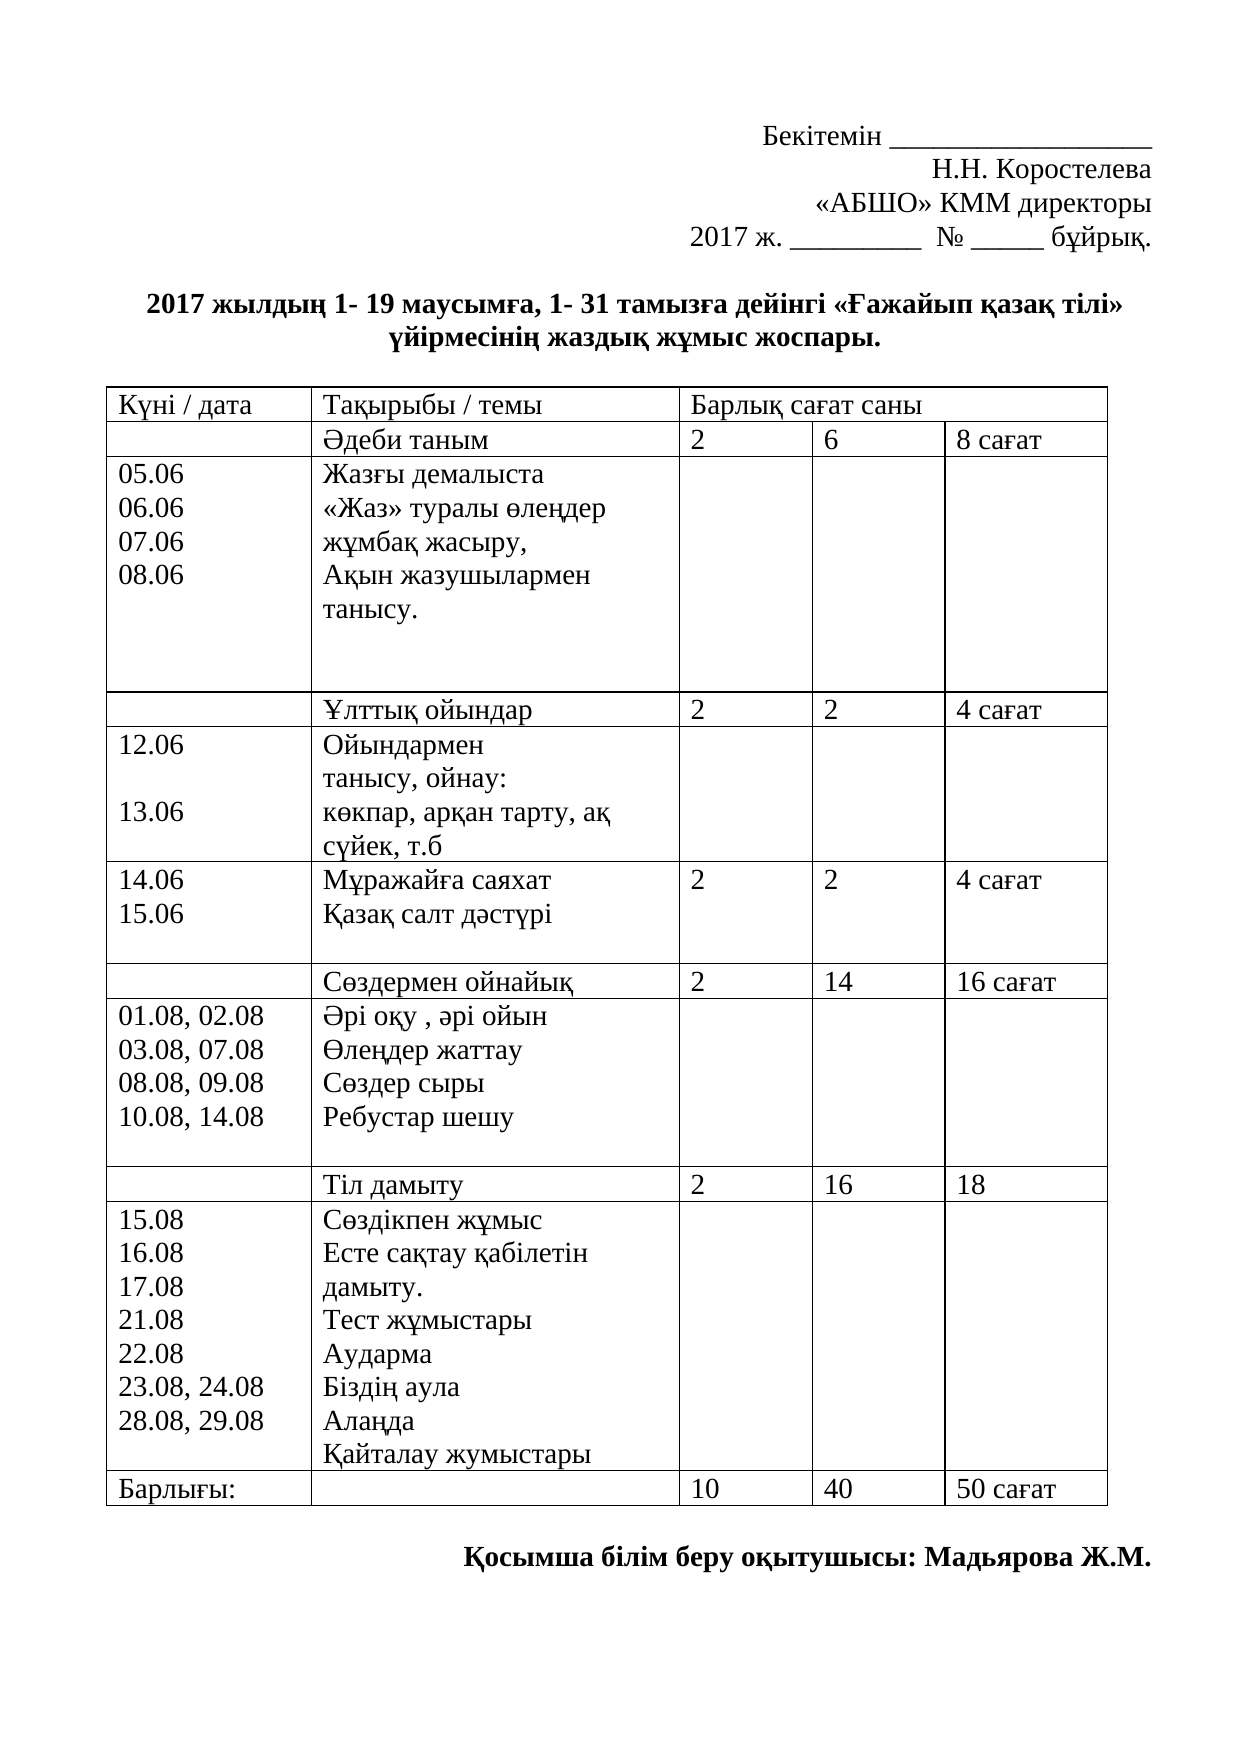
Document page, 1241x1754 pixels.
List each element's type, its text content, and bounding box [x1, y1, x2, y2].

table_cell Тіл дамыту [312, 1167, 679, 1201]
table_cell Ұлттық ойындар [312, 693, 679, 726]
table_cell Сөздермен ойнайық [312, 964, 679, 997]
table_cell 50 сағат [946, 1471, 1107, 1505]
table_cell 16 [813, 1167, 944, 1201]
table_header Күні / дата [107, 388, 311, 421]
table_cell Мұражайға саяхат Қазақ салт дәстүрі [312, 862, 679, 963]
table_cell [680, 1202, 812, 1470]
table_cell [813, 727, 944, 861]
table_cell [107, 964, 311, 997]
table_cell 40 [813, 1471, 944, 1505]
table_cell Әдеби таным [312, 422, 679, 456]
table_cell 2 [813, 693, 944, 726]
table_cell 15.08 16.08 17.08 21.08 22.08 23.08, 24.08 28.08, 29.08 [107, 1202, 311, 1470]
table_cell 8 сағат [946, 422, 1107, 456]
text 2017 жылдың 1- 19 маусымға, 1- 31 тамызға дейінгі «Ғажайып қазақ тілі» үйірмесінің жаздық жұмыс жоспары. [118, 286, 1152, 353]
table_cell [813, 457, 944, 691]
table_cell Әрі оқу , әрі ойын Өлеңдер жаттау Сөздер сыры Ребустар шешу [312, 999, 679, 1166]
table_cell 05.06 06.06 07.06 08.06 [107, 457, 311, 691]
table_cell 2 [680, 1167, 812, 1201]
text Н.Н. Коростелева [118, 152, 1152, 185]
table_cell Жазғы демалыста «Жаз» туралы өлеңдер жұмбақ жасыру, Ақын жазушылармен танысу. [312, 457, 679, 691]
table_cell Ойындармен танысу, ойнау: көкпар, арқан тарту, ақ сүйек, т.б [312, 727, 679, 861]
table_cell 12.06 13.06 [107, 727, 311, 861]
table_cell 16 сағат [946, 964, 1107, 997]
table_cell 2 [680, 693, 812, 726]
table_cell [946, 999, 1107, 1166]
table_cell 01.08, 02.08 03.08, 07.08 08.08, 09.08 10.08, 14.08 [107, 999, 311, 1166]
text Бекітемін __________________ [118, 118, 1152, 152]
table_cell 14 [813, 964, 944, 997]
table_cell 2 [680, 422, 812, 456]
table_cell 10 [680, 1471, 812, 1505]
table_cell 14.06 15.06 [107, 862, 311, 963]
table_cell [813, 999, 944, 1166]
text «АБШО» КММ директоры [118, 185, 1152, 219]
table_cell Сөздікпен жұмыс Есте сақтау қабілетін дамыту. Тест жұмыстары Аударма Біздің аула Алаңда Қайталау жумыстары [312, 1202, 679, 1470]
table_cell 18 [946, 1167, 1107, 1201]
table_cell [107, 693, 311, 726]
table_cell [107, 1167, 311, 1201]
table_cell [813, 1202, 944, 1470]
table_cell [946, 727, 1107, 861]
table_header Барлық сағат саны [680, 388, 1107, 421]
text 2017 ж. _________ № _____ бұйрық. [118, 219, 1152, 252]
table_cell 4 сағат [946, 693, 1107, 726]
table_cell 6 [813, 422, 944, 456]
table_cell [680, 457, 812, 691]
table_cell [946, 1202, 1107, 1470]
table_cell 4 сағат [946, 862, 1107, 963]
table_cell [312, 1471, 679, 1505]
table_cell [680, 999, 812, 1166]
table_header Тақырыбы / темы [312, 388, 679, 421]
table_cell [680, 727, 812, 861]
table_cell 2 [813, 862, 944, 963]
table_cell Барлығы: [107, 1471, 311, 1505]
table_cell 2 [680, 964, 812, 997]
table_cell 2 [680, 862, 812, 963]
text Қосымша білім беру оқытушысы: Мадьярова Ж.М. [118, 1539, 1152, 1573]
table_cell [946, 457, 1107, 691]
table_cell [107, 422, 311, 456]
